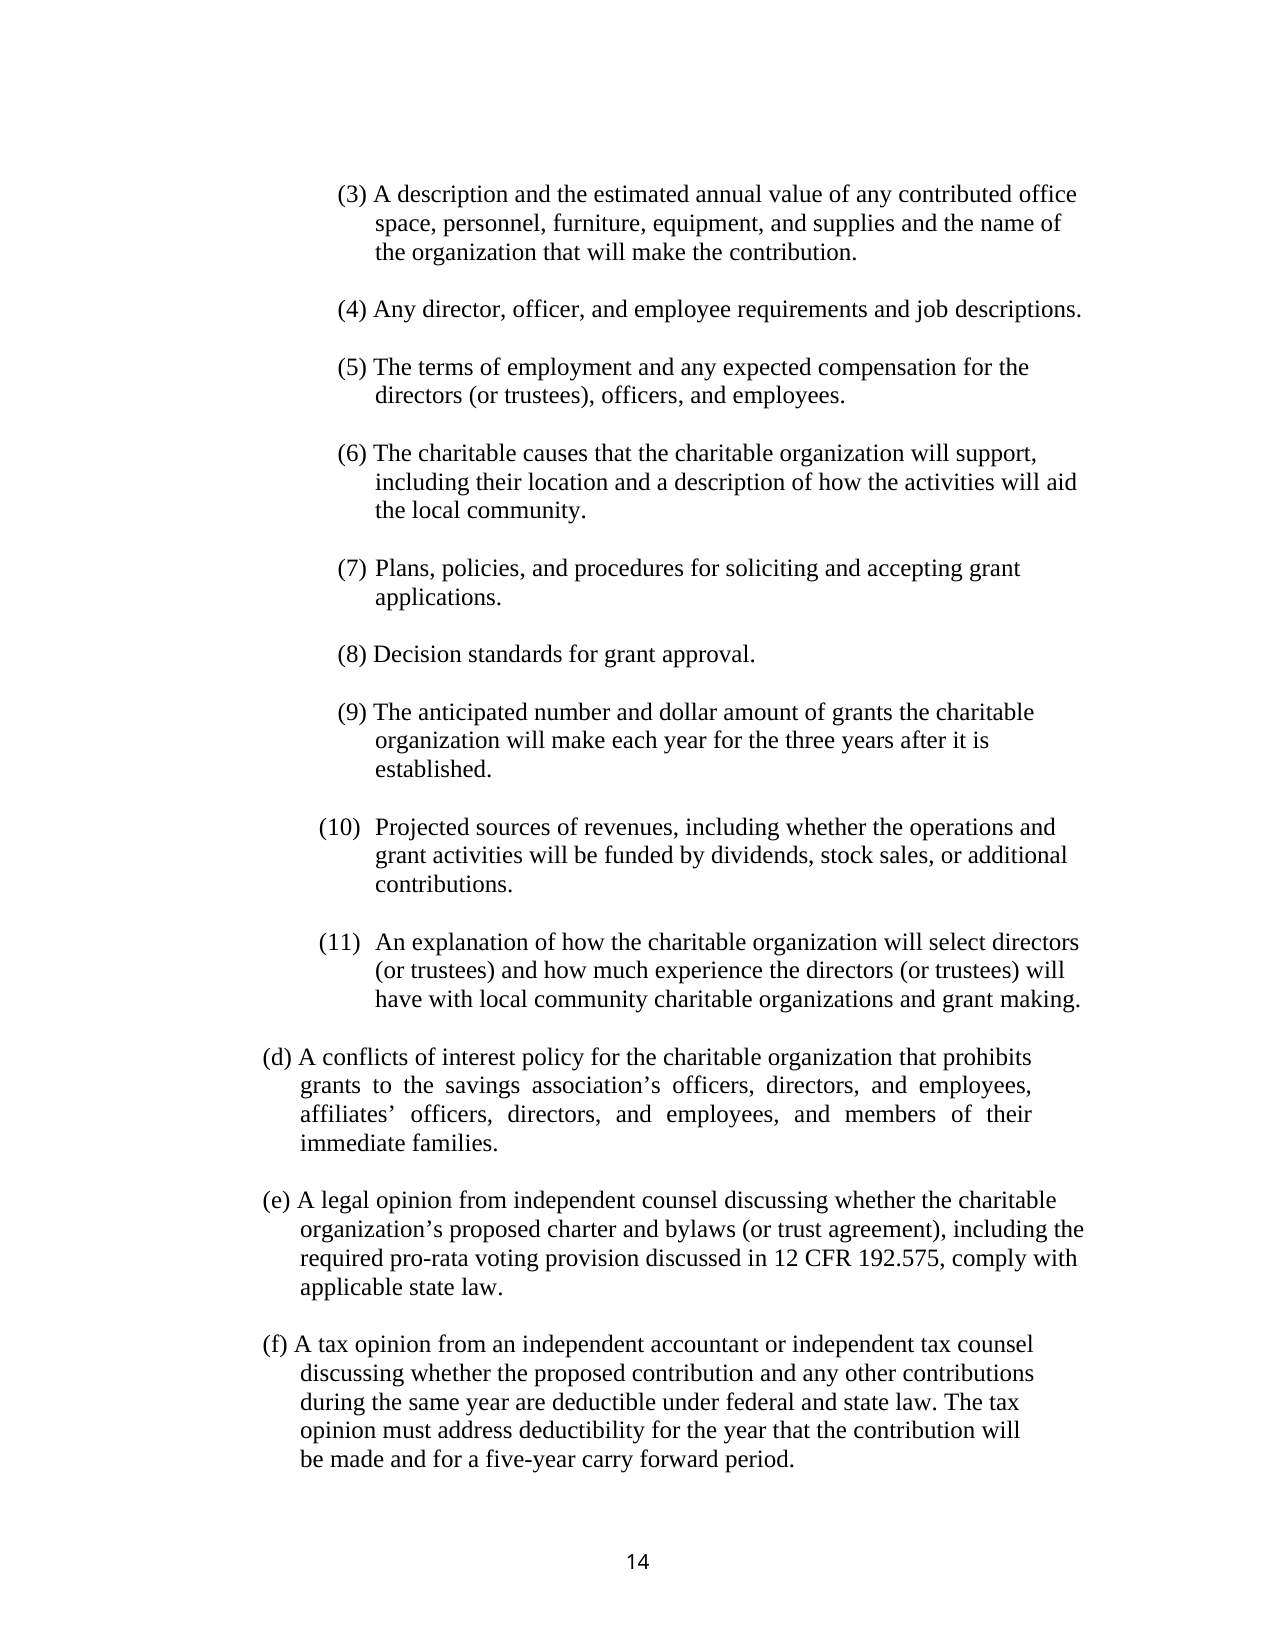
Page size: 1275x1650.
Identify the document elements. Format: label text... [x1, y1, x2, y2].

list A description and the estimated annual value of any contributed office space, personnel, furniture, equipment, and supplies and the name of the organization that will make the contribution. [337, 179, 1077, 266]
list A tax opinion from an independent accountant or independent tax counsel discussing whether the proposed contribution and any other contributions during the same year are deductible under federal and state law. The tax opinion must address deductibility for the year that the contribution will be made and for a five-year carry forward period. [262, 1329, 1035, 1473]
list A legal opinion from independent counsel discussing whether the charitable organization’s proposed charter and bylaws (or trust agreement), including the required pro-rata voting provision discussed in 12 CFR 192.575, comply with applicable state law. [262, 1185, 1085, 1300]
list The charitable causes that the charitable organization will support, including their location and a description of how the activities will aid the local community. [337, 438, 1077, 524]
list Projected sources of revenues, including whether the operations and grant activities will be funded by dividends, stock sales, or additional contributions. [319, 812, 1068, 898]
list Decision standards for grant approval. [337, 639, 1102, 668]
list An explanation of how the charitable organization will select directors (or trustees) and how much experience the directors (or trustees) will have with local community charitable organizations and grant making. [319, 927, 1081, 1013]
list The anticipated number and dollar amount of grants the charitable organization will make each year for the three years after it is established. [337, 697, 1035, 783]
list Any director, officer, and employee requirements and job descriptions. [337, 294, 1102, 323]
list The terms of employment and any expected compensation for the directors (or trustees), officers, and employees. [337, 352, 1029, 409]
list Plans, policies, and procedures for soliciting and accepting grant applications. [337, 553, 1021, 611]
list A conflicts of interest policy for the charitable organization that prohibits grants to the savings association’s officers, directors, and employees, affiliates’ officers, directors, and employees, and members of their immediate families. [262, 1042, 1033, 1157]
